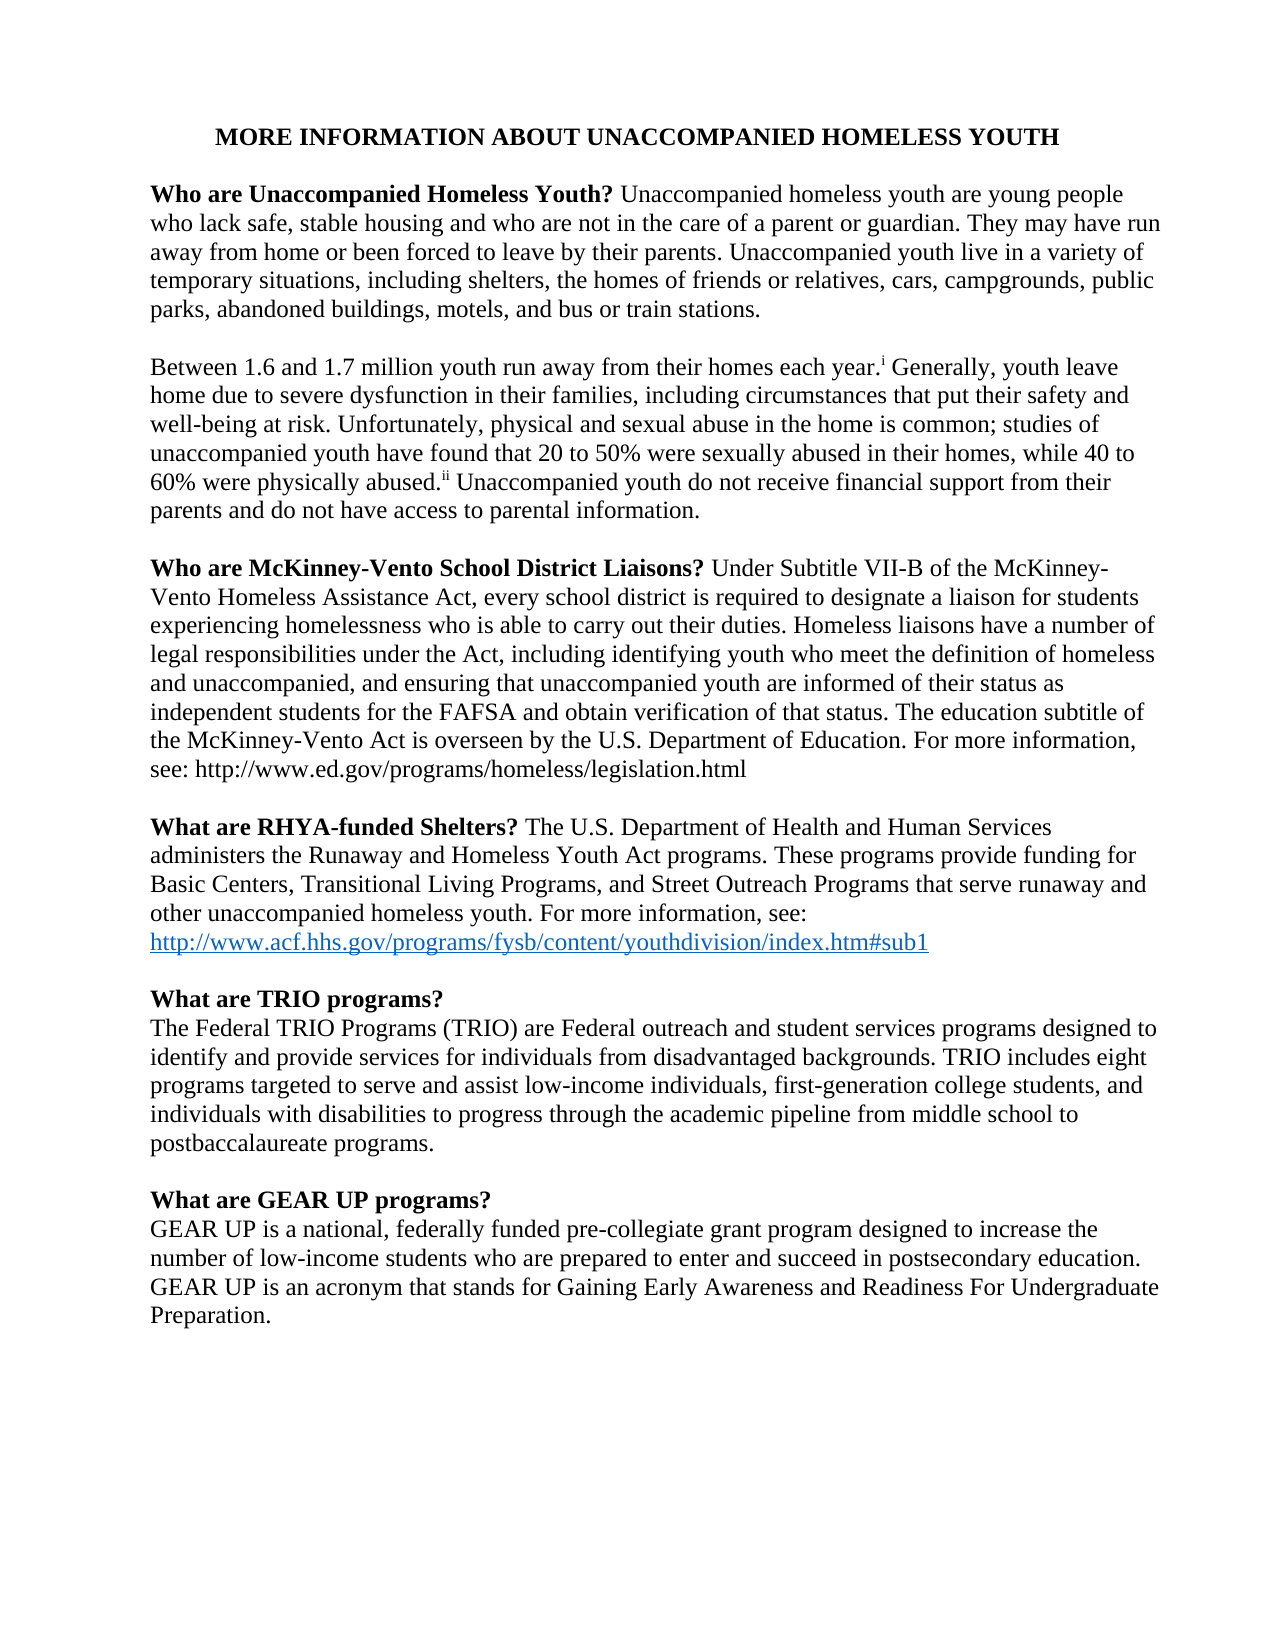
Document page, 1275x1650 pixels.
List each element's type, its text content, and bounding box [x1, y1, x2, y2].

text The Federal TRIO Programs (TRIO) are Federal outreach and student services programs designed to identify and provide services for individuals from disadvantaged backgrounds. TRIO includes eight programs targeted to serve and assist low-income individuals, first-generation college students, and individuals with disabilities to progress through the academic pipeline from middle school to postbaccalaureate programs. [150, 1013, 1162, 1157]
text What are RHYA-funded Shelters? The U.S. Department of Health and Human Services administers the Runaway and Homeless Youth Act programs. These programs provide funding for Basic Centers, Transitional Living Programs, and Street Outreach Programs that serve runaway and other unaccompanied homeless youth. For more information, see: http://www.acf.hhs.gov/programs/fysb/content/youthdivision/index.htm#sub1 [150, 812, 1162, 956]
text MORE INFORMATION ABOUT UNACCOMPANIED HOMELESS YOUTH [112, 122, 1162, 151]
text GEAR UP is a national, federally funded pre-collegiate grant program designed to increase the number of low-income students who are prepared to enter and succeed in postsecondary education. GEAR UP is an acronym that stands for Gaining Early Awareness and Readiness For Undergraduate Preparation. [150, 1214, 1162, 1329]
text What are TRIO programs? [150, 984, 1162, 1013]
text What are GEAR UP programs? [150, 1186, 1162, 1214]
text Who are Unaccompanied Homeless Youth? Unaccompanied homeless youth are young people who lack safe, stable housing and who are not in the care of a parent or guardian. They may have run away from home or been forced to leave by their parents. Unaccompanied youth live in a variety of temporary situations, including shelters, the homes of friends or relatives, cars, campgrounds, public parks, abandoned buildings, motels, and bus or train stations. [150, 179, 1162, 323]
text Who are McKinney-Vento School District Liaisons? Under Subtitle VII-B of the McKinney-Vento Homeless Assistance Act, every school district is required to designate a liaison for students experiencing homelessness who is able to carry out their duties. Homeless liaisons have a number of legal responsibilities under the Act, including identifying youth who meet the definition of homeless and unaccompanied, and ensuring that unaccompanied youth are informed of their status as independent students for the FAFSA and obtain verification of that status. The education subtitle of the McKinney-Vento Act is overseen by the U.S. Department of Education. For more information, see: http://www.ed.gov/programs/homeless/legislation.html [150, 553, 1162, 783]
text Between 1.6 and 1.7 million youth run away from their homes each year. Generally, youth leave home due to severe dysfunction in their families, including circumstances that put their safety and well-being at risk. Unfortunately, physical and sexual abuse in the home is common; studies of unaccompanied youth have found that 20 to 50% were sexually abused in their homes, while 40 to 60% were physically abused. Unaccompanied youth do not receive financial support from their parents and do not have access to parental information. [150, 352, 1162, 524]
